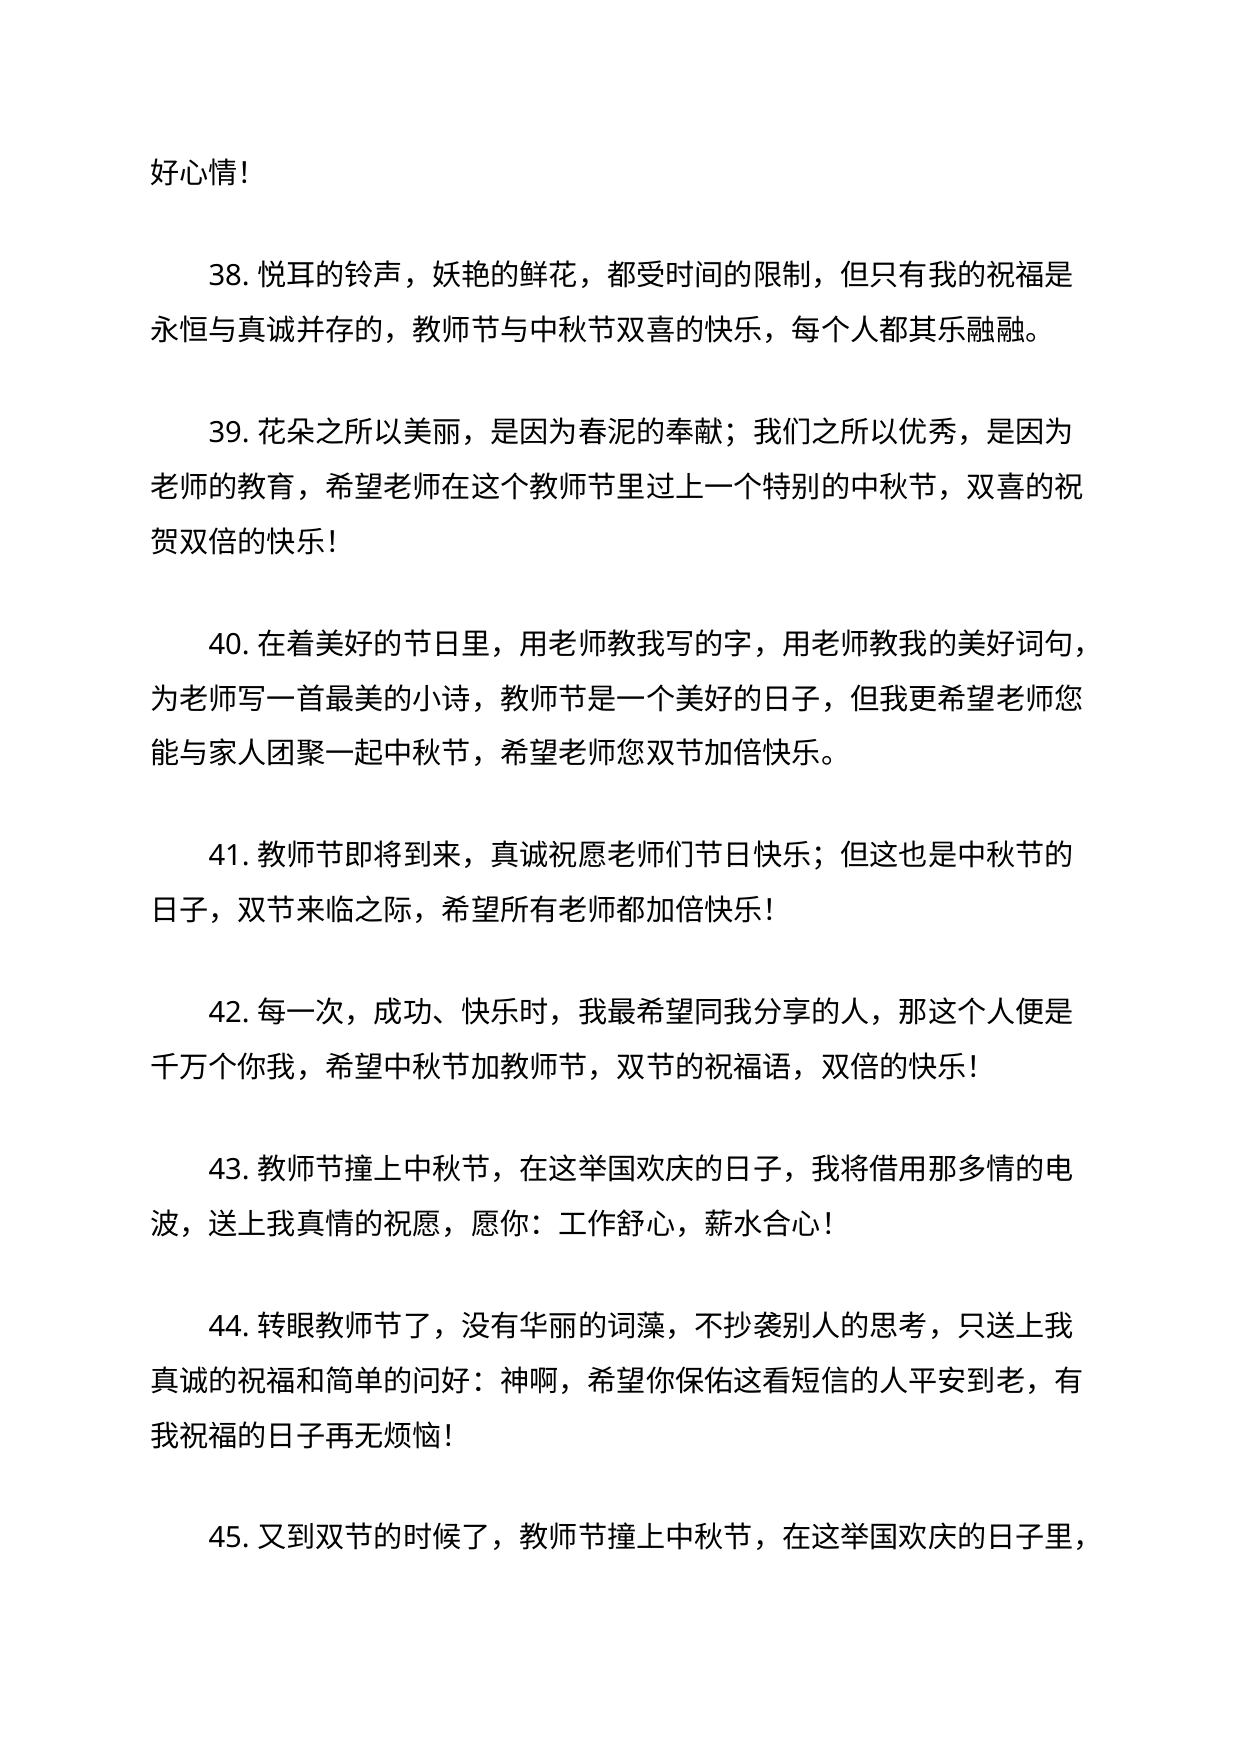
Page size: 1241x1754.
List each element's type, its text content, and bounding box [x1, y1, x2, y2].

text 41. 教师节即将到来，真诚祝愿老师们节日快乐；但这也是中秋节的日子，双节来临之际，希望所有老师都加倍快乐！ [150, 832, 1090, 929]
text 44. 转眼教师节了，没有华丽的词藻，不抄袭别人的思考，只送上我真诚的祝福和简单的问好：神啊，希望你保佑这看短信的人平安到老，有我祝福的日子再无烦恼！ [150, 1302, 1090, 1454]
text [150, 1514, 1090, 1556]
text 39. 花朵之所以美丽，是因为春泥的奉献；我们之所以优秀，是因为老师的教育，希望老师在这个教师节里过上一个特别的中秋节，双喜的祝贺双倍的快乐！ [150, 408, 1090, 561]
text 40. 在着美好的节日里，用老师教我写的字，用老师教我的美好词句，为老师写一首最美的小诗，教师节是一个美好的日子，但我更希望老师您能与家人团聚一起中秋节，希望老师您双节加倍快乐。 [150, 620, 1090, 772]
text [150, 150, 1090, 192]
text 42. 每一次，成功、快乐时，我最希望同我分享的人，那这个人便是千万个你我，希望中秋节加教师节，双节的祝福语，双倍的快乐！ [150, 989, 1090, 1086]
text 43. 教师节撞上中秋节，在这举国欢庆的日子，我将借用那多情的电波，送上我真情的祝愿，愿你：工作舒心，薪水合心！ [150, 1145, 1090, 1243]
text 38. 悦耳的铃声，妖艳的鲜花，都受时间的限制，但只有我的祝福是永恒与真诚并存的，教师节与中秋节双喜的快乐，每个人都其乐融融。 [150, 252, 1090, 349]
